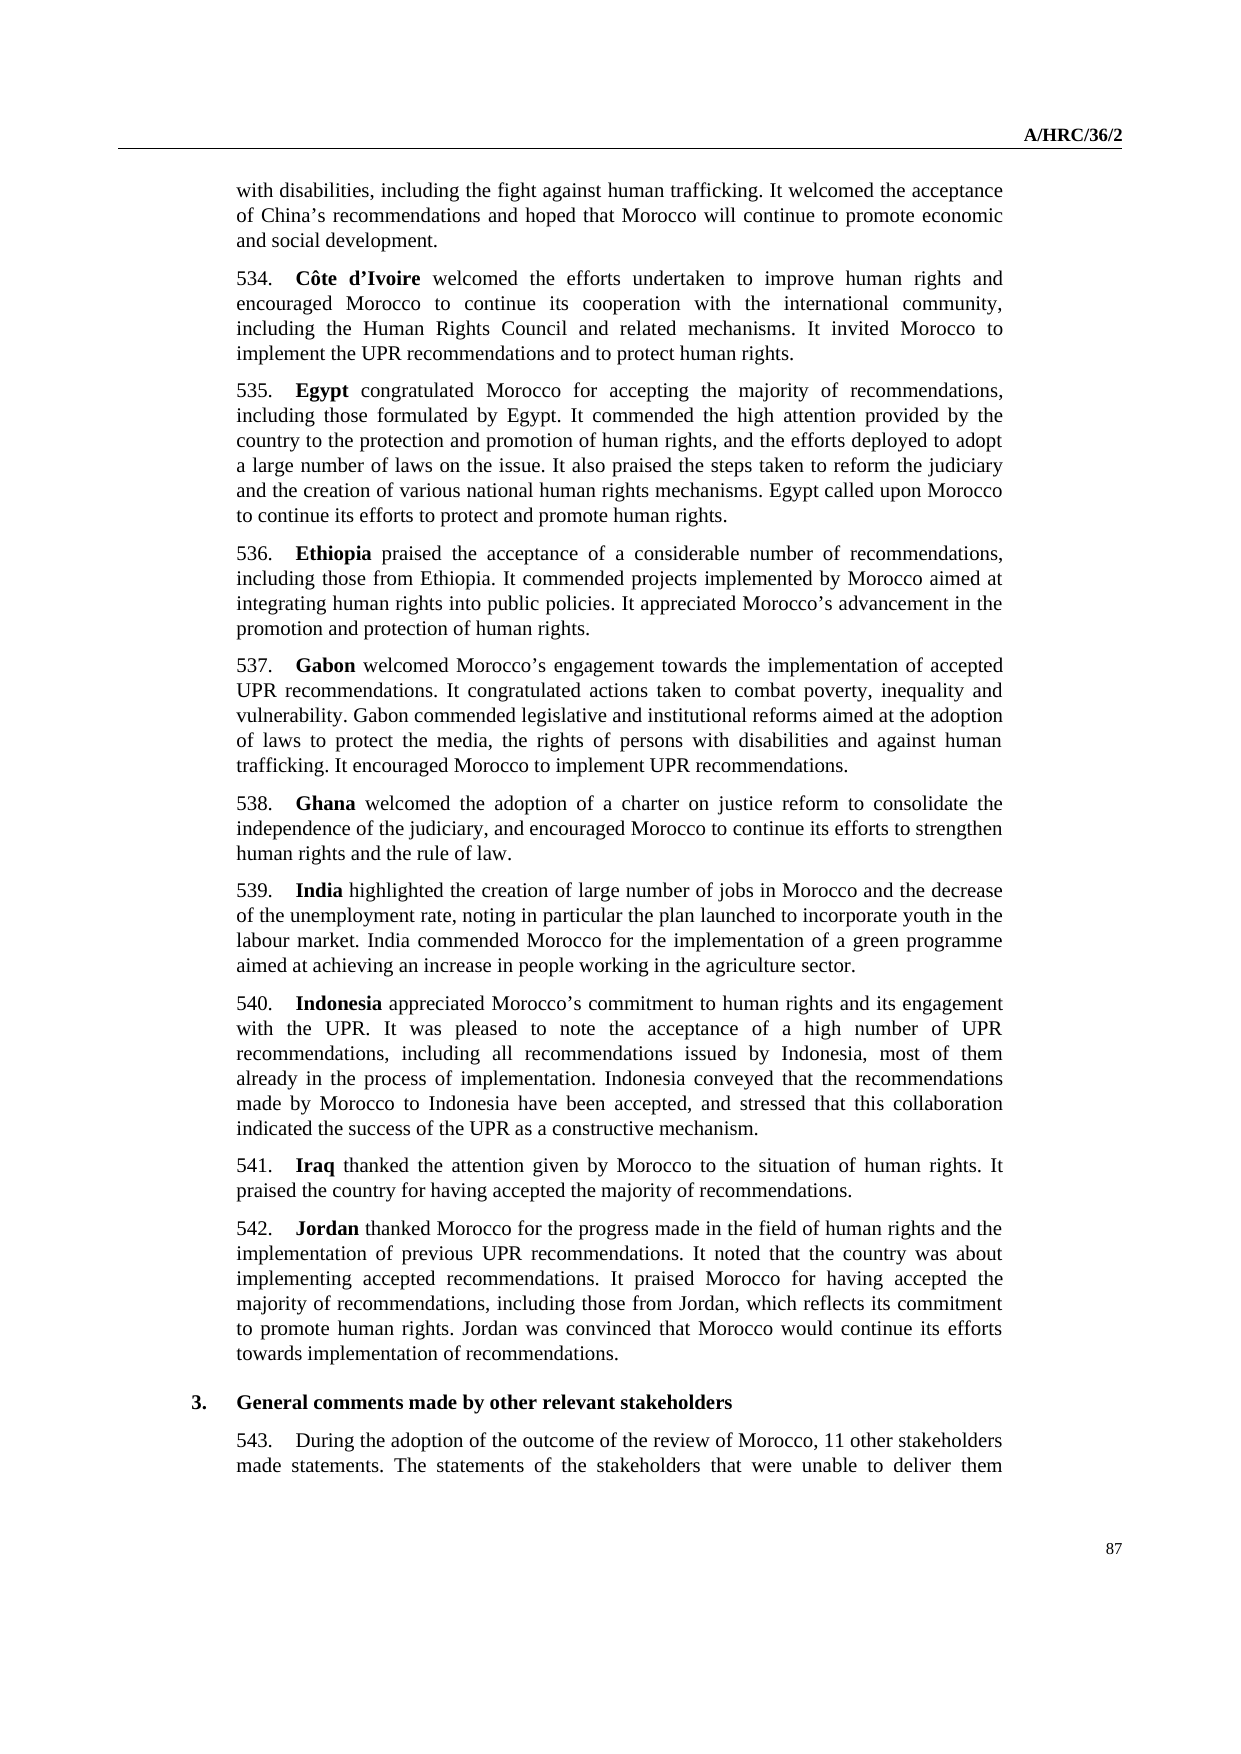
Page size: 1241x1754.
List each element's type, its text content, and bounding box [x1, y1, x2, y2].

text 542. Jordan thanked Morocco for the progress made in the field of human rights and the implementation of previous UPR recommendations. It noted that the country was about implementing accepted recommendations. It praised Morocco for having accepted the majority of recommendations, including those from Jordan, which reflects its commitment to promote human rights. Jordan was convinced that Morocco would continue its efforts towards implementation of recommendations. [236, 1215, 1004, 1365]
text 541. Iraq thanked the attention given by Morocco to the situation of human rights. It praised the country for having accepted the majority of recommendations. [236, 1152, 1004, 1202]
text 539. India highlighted the creation of large number of jobs in Morocco and the decrease of the unemployment rate, noting in particular the plan launched to incorporate youth in the labour market. India commended Morocco for the implementation of a green programme aimed at achieving an increase in people working in the agriculture sector. [236, 877, 1004, 977]
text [236, 1427, 1004, 1477]
text 540. Indonesia appreciated Morocco’s commitment to human rights and its engagement with the UPR. It was pleased to note the acceptance of a high number of UPR recommendations, including all recommendations issued by Indonesia, most of them already in the process of implementation. Indonesia conveyed that the recommendations made by Morocco to Indonesia have been accepted, and stressed that this collaboration indicated the success of the UPR as a constructive mechanism. [236, 990, 1004, 1140]
text 534. Côte d’Ivoire welcomed the efforts undertaken to improve human rights and encouraged Morocco to continue its cooperation with the international community, including the Human Rights Council and related mechanisms. It invited Morocco to implement the UPR recommendations and to protect human rights. [236, 265, 1004, 365]
text 536. Ethiopia praised the acceptance of a considerable number of recommendations, including those from Ethiopia. It commended projects implemented by Morocco aimed at integrating human rights into public policies. It appreciated Morocco’s advancement in the promotion and protection of human rights. [236, 540, 1004, 640]
text 535. Egypt congratulated Morocco for accepting the majority of recommendations, including those formulated by Egypt. It commended the high attention provided by the country to the protection and promotion of human rights, and the efforts deployed to adopt a large number of laws on the issue. It also praised the steps taken to reform the judiciary and the creation of various national human rights mechanisms. Egypt called upon Morocco to continue its efforts to protect and promote human rights. [236, 377, 1004, 527]
text 537. Gabon welcomed Morocco’s engagement towards the implementation of accepted UPR recommendations. It congratulated actions taken to combat poverty, inequality and vulnerability. Gabon commended legislative and institutional reforms aimed at the adoption of laws to protect the media, the rights of persons with disabilities and against human trafficking. It encouraged Morocco to implement UPR recommendations. [236, 652, 1004, 777]
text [236, 177, 1004, 252]
text 3. General comments made by other relevant stakeholders [118, 1390, 1004, 1415]
text 538. Ghana welcomed the adoption of a charter on justice reform to consolidate the independence of the judiciary, and encouraged Morocco to continue its efforts to strengthen human rights and the rule of law. [236, 790, 1004, 865]
